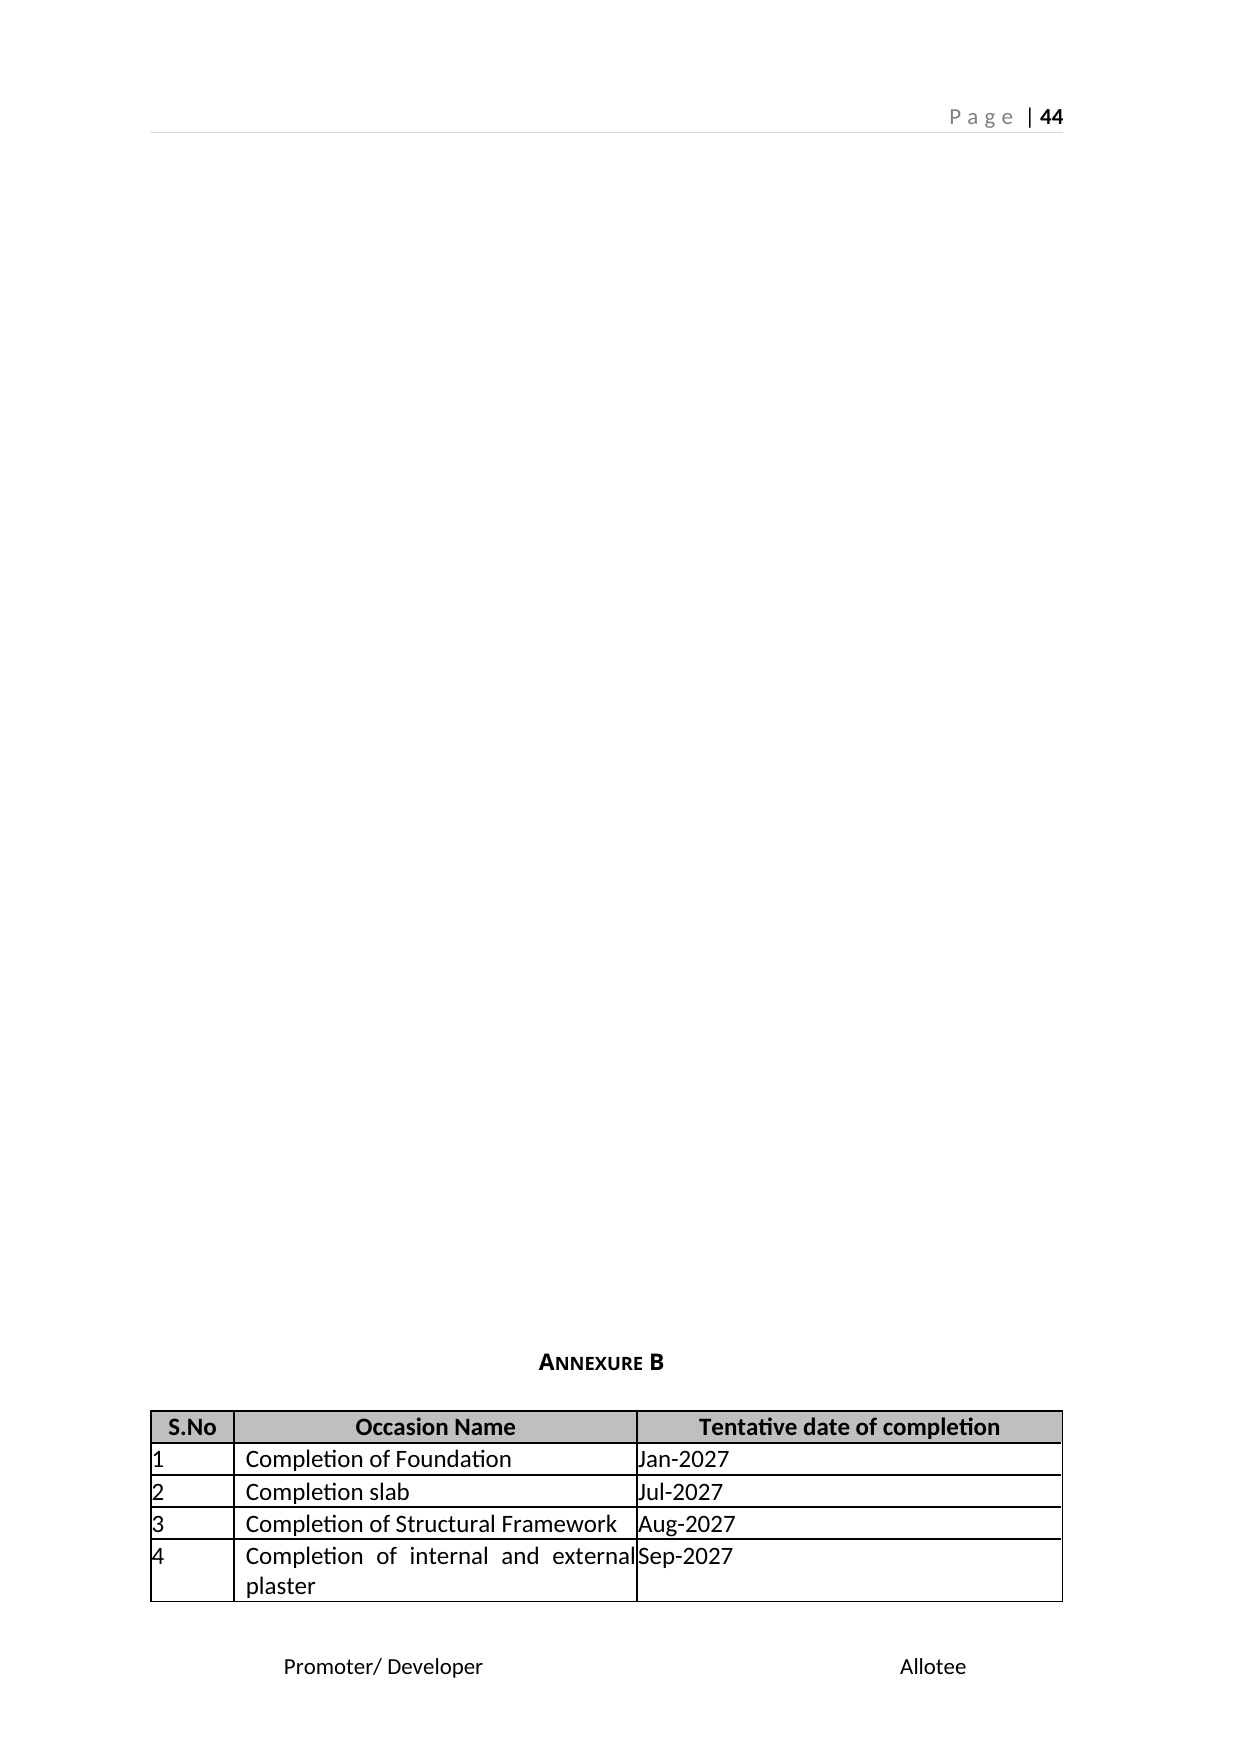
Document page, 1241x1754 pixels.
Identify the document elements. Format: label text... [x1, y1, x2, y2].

table_cell 1 [152, 1444, 233, 1474]
table_header Occasion Name [235, 1412, 636, 1442]
table_header S.No [152, 1412, 233, 1442]
table_cell 4 [152, 1540, 233, 1601]
table_header Tentative date of completion [638, 1412, 1062, 1442]
table_cell 3 [152, 1508, 233, 1538]
table_cell Completion of Structural Framework [235, 1508, 636, 1538]
table_cell Aug-2027 [638, 1506, 1062, 1538]
table_cell Jan-2027 [638, 1442, 1062, 1474]
text Annexure B [150, 1346, 1053, 1378]
table_cell Completion slab [235, 1476, 636, 1506]
table_cell Completion of internal and external plaster [235, 1540, 636, 1601]
table_cell Jul-2027 [638, 1474, 1062, 1506]
table_cell Sep-2027 [638, 1538, 1062, 1601]
table_cell 2 [152, 1476, 233, 1506]
table_cell Completion of Foundation [235, 1444, 636, 1474]
